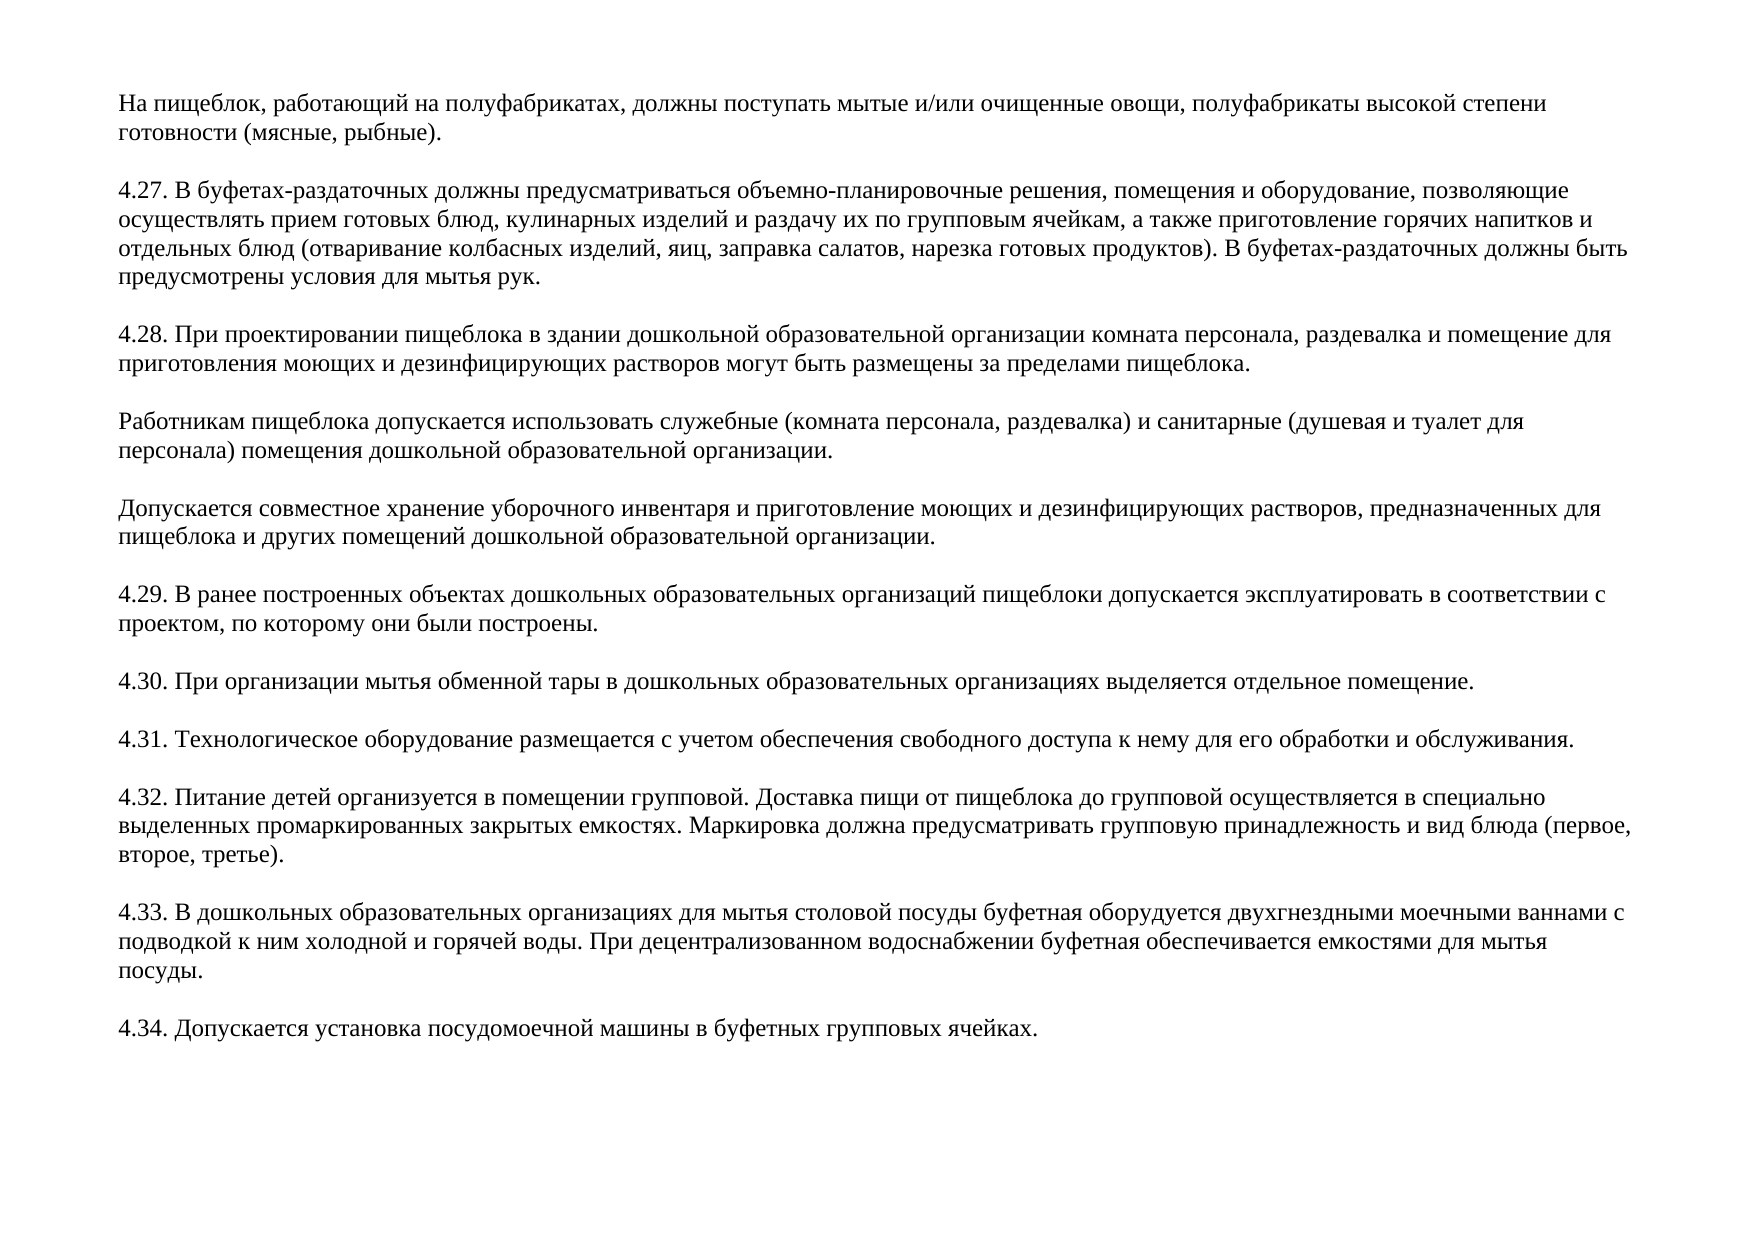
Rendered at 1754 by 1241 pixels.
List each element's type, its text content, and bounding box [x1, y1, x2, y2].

text 4.33. В дошкольных образовательных организациях для мытья столовой посуды буфетная оборудуется двухгнездными моечными ваннами с подводкой к ним холодной и горячей воды. При децентрализованном водоснабжении буфетная обеспечивается емкостями для мытья посуды. [118, 897, 1636, 983]
text Допускается совместное хранение уборочного инвентаря и приготовление моющих и дезинфицирующих растворов, предназначенных для пищеблока и других помещений дошкольной образовательной организации. [118, 493, 1636, 550]
text 4.27. В буфетах-раздаточных должны предусматриваться объемно-планировочные решения, помещения и оборудование, позволяющие осуществлять прием готовых блюд, кулинарных изделий и раздачу их по групповым ячейкам, а также приготовление горячих напитков и отдельных блюд (отваривание колбасных изделий, яиц, заправка салатов, нарезка готовых продуктов). В буфетах-раздаточных должны быть предусмотрены условия для мытья рук. [118, 175, 1636, 290]
text 4.30. При организации мытья обменной тары в дошкольных образовательных организациях выделяется отдельное помещение. [118, 666, 1636, 695]
text Работникам пищеблока допускается использовать служебные (комната персонала, раздевалка) и санитарные (душевая и туалет для персонала) помещения дошкольной образовательной организации. [118, 406, 1636, 463]
text 4.28. При проектировании пищеблока в здании дошкольной образовательной организации комната персонала, раздевалка и помещение для приготовления моющих и дезинфицирующих растворов могут быть размещены за пределами пищеблока. [118, 319, 1636, 377]
text 4.34. Допускается установка посудомоечной машины в буфетных групповых ячейках. [118, 1013, 1636, 1041]
text 4.32. Питание детей организуется в помещении групповой. Доставка пищи от пищеблока до групповой осуществляется в специально выделенных промаркированных закрытых емкостях. Маркировка должна предусматривать групповую принадлежность и вид блюда (первое, второе, третье). [118, 782, 1636, 868]
text 4.31. Технологическое оборудование размещается с учетом обеспечения свободного доступа к нему для его обработки и обслуживания. [118, 724, 1636, 753]
text 4.29. В ранее построенных объектах дошкольных образовательных организаций пищеблоки допускается эксплуатировать в соответствии с проектом, по которому они были построены. [118, 579, 1636, 637]
text На пищеблок, работающий на полуфабрикатах, должны поступать мытые и/или очищенные овощи, полуфабрикаты высокой степени готовности (мясные, рыбные). [118, 88, 1636, 146]
